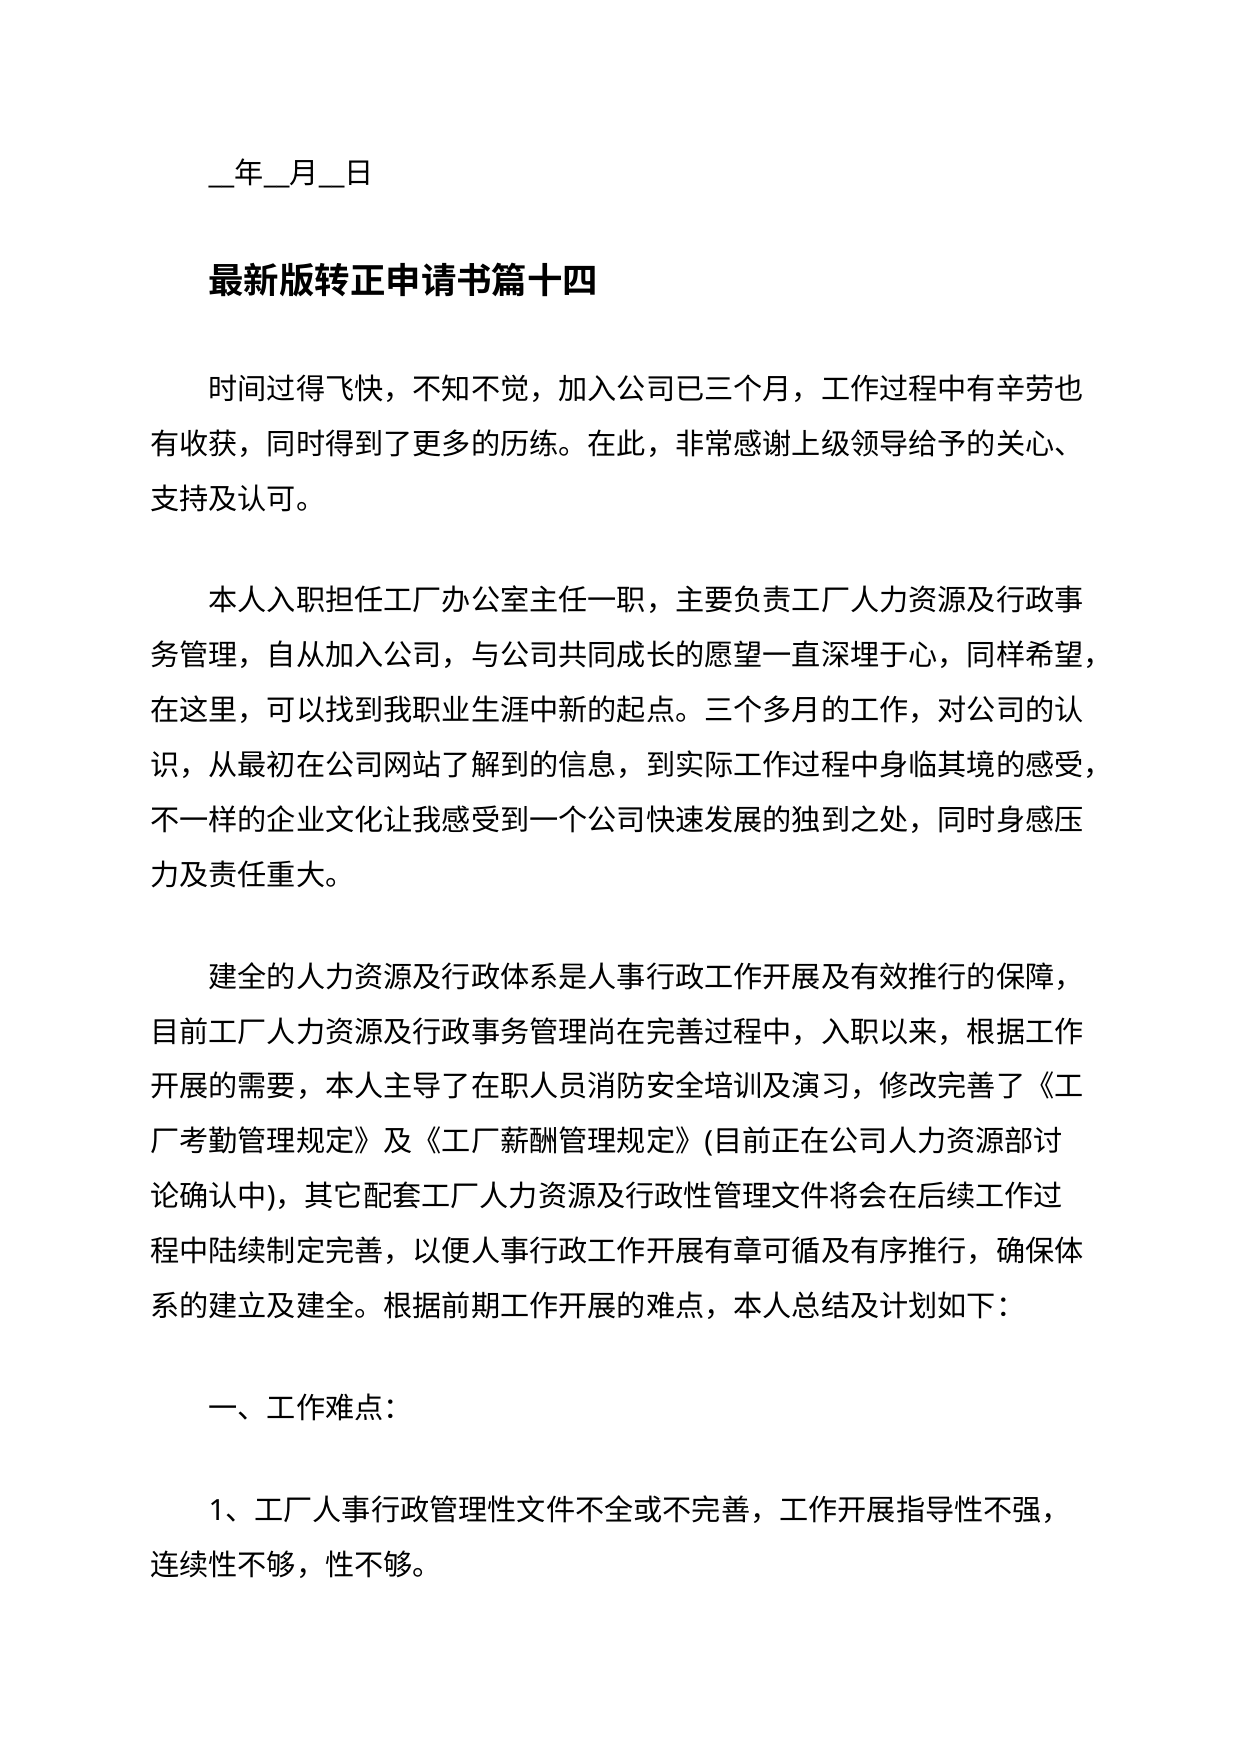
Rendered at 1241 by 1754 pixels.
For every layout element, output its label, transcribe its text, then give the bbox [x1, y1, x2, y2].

text 建全的人力资源及行政体系是人事行政工作开展及有效推行的保障，目前工厂人力资源及行政事务管理尚在完善过程中，入职以来，根据工作开展的需要，本人主导了在职人员消防安全培训及演习，修改完善了《工厂考勤管理规定》及《工厂薪酬管理规定》(目前正在公司人力资源部讨论确认中)，其它配套工厂人力资源及行政性管理文件将会在后续工作过程中陆续制定完善，以便人事行政工作开展有章可循及有序推行，确保体系的建立及建全。根据前期工作开展的难点，本人总结及计划如下： [150, 953, 1090, 1325]
text 一、工作难点： [150, 1384, 1090, 1427]
text 本人入职担任工厂办公室主任一职，主要负责工厂人力资源及行政事务管理，自从加入公司，与公司共同成长的愿望一直深埋于心，同样希望，在这里，可以找到我职业生涯中新的起点。三个多月的工作，对公司的认识，从最初在公司网站了解到的信息，到实际工作过程中身临其境的感受，不一样的企业文化让我感受到一个公司快速发展的独到之处，同时身感压力及责任重大。 [150, 577, 1090, 894]
text 最新版转正申请书篇十四 [150, 252, 1090, 303]
text 时间过得飞快，不知不觉，加入公司已三个月，工作过程中有辛劳也有收获，同时得到了更多的历练。在此，非常感谢上级领导给予的关心、支持及认可。 [150, 365, 1090, 517]
text 1、工厂人事行政管理性文件不全或不完善，工作开展指导性不强，连续性不够，性不够。 [150, 1486, 1090, 1584]
text __年__月__日 [150, 150, 1090, 192]
